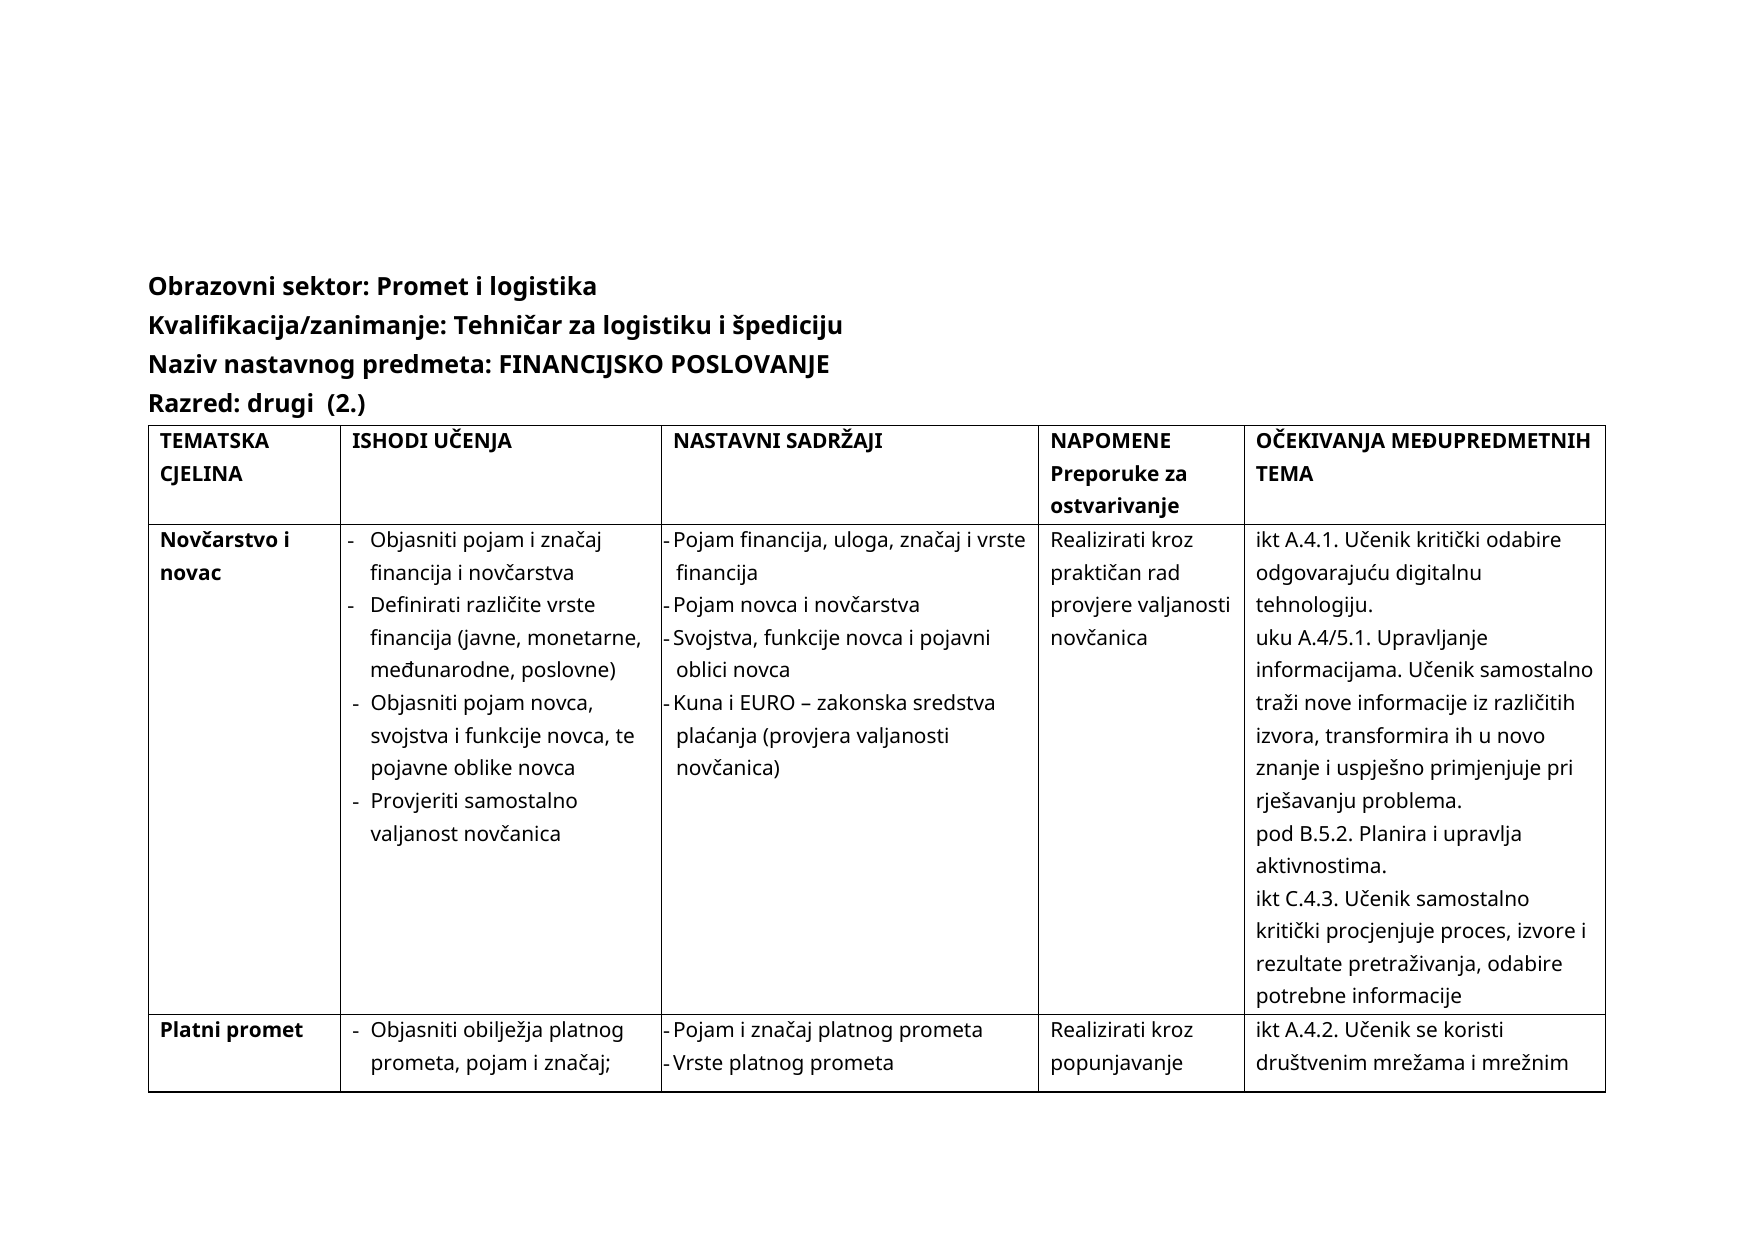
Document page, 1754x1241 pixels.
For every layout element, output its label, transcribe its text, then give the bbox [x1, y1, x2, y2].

table_header NAPOMENE Preporuke za ostvarivanje [1039, 426, 1244, 524]
table_header TEMATSKA CJELINA [149, 426, 340, 524]
table_cell Objasniti pojam i značaj financija i novčarstva Definirati različite vrste financija (javne, monetarne, međunarodne, poslovne) Objasniti pojam novca, svojstva i funkcije novca, te pojavne oblike novca Provjeriti samostalno valjanost novčanica [341, 525, 661, 1014]
text Razred: drugi (2.) [148, 386, 1606, 420]
table_cell Realizirati kroz praktičan rad provjere valjanosti novčanica [1039, 525, 1244, 1014]
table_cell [662, 1015, 1038, 1091]
table_cell Novčarstvo i novac [149, 525, 340, 1014]
text Naziv nastavnog predmeta: FINANCIJSKO POSLOVANJE [148, 347, 1606, 381]
table_cell Pojam financija, uloga, značaj i vrste financija Pojam novca i novčarstva Svojstva, funkcije novca i pojavni oblici novca Kuna i EURO – zakonska sredstva plaćanja (provjera valjanosti novčanica) [662, 525, 1038, 1014]
table_header ISHODI UČENJA [341, 426, 661, 524]
table_cell ikt A.4.1. Učenik kritički odabire odgovarajuću digitalnu tehnologiju. uku A.4/5.1. Upravljanje informacijama. Učenik samostalno traži nove informacije iz različitih izvora, transformira ih u novo znanje i uspješno primjenjuje pri rješavanju problema. pod B.5.2. Planira i upravlja aktivnostima. ikt C.4.3. Učenik samostalno kritički procjenjuje proces, izvore i rezultate pretraživanja, odabire potrebne informacije [1245, 525, 1605, 1014]
table_cell Platni promet [149, 1015, 340, 1091]
table_header OČEKIVANJA MEĐUPREDMETNIH TEMA [1245, 426, 1605, 524]
text Kvalifikacija/zanimanje: Tehničar za logistiku i špediciju [148, 308, 1606, 342]
text Obrazovni sektor: Promet i logistika [148, 268, 1606, 303]
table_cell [341, 1015, 661, 1091]
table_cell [1245, 1015, 1605, 1091]
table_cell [1039, 1015, 1244, 1091]
table_header NASTAVNI SADRŽAJI [662, 426, 1038, 524]
